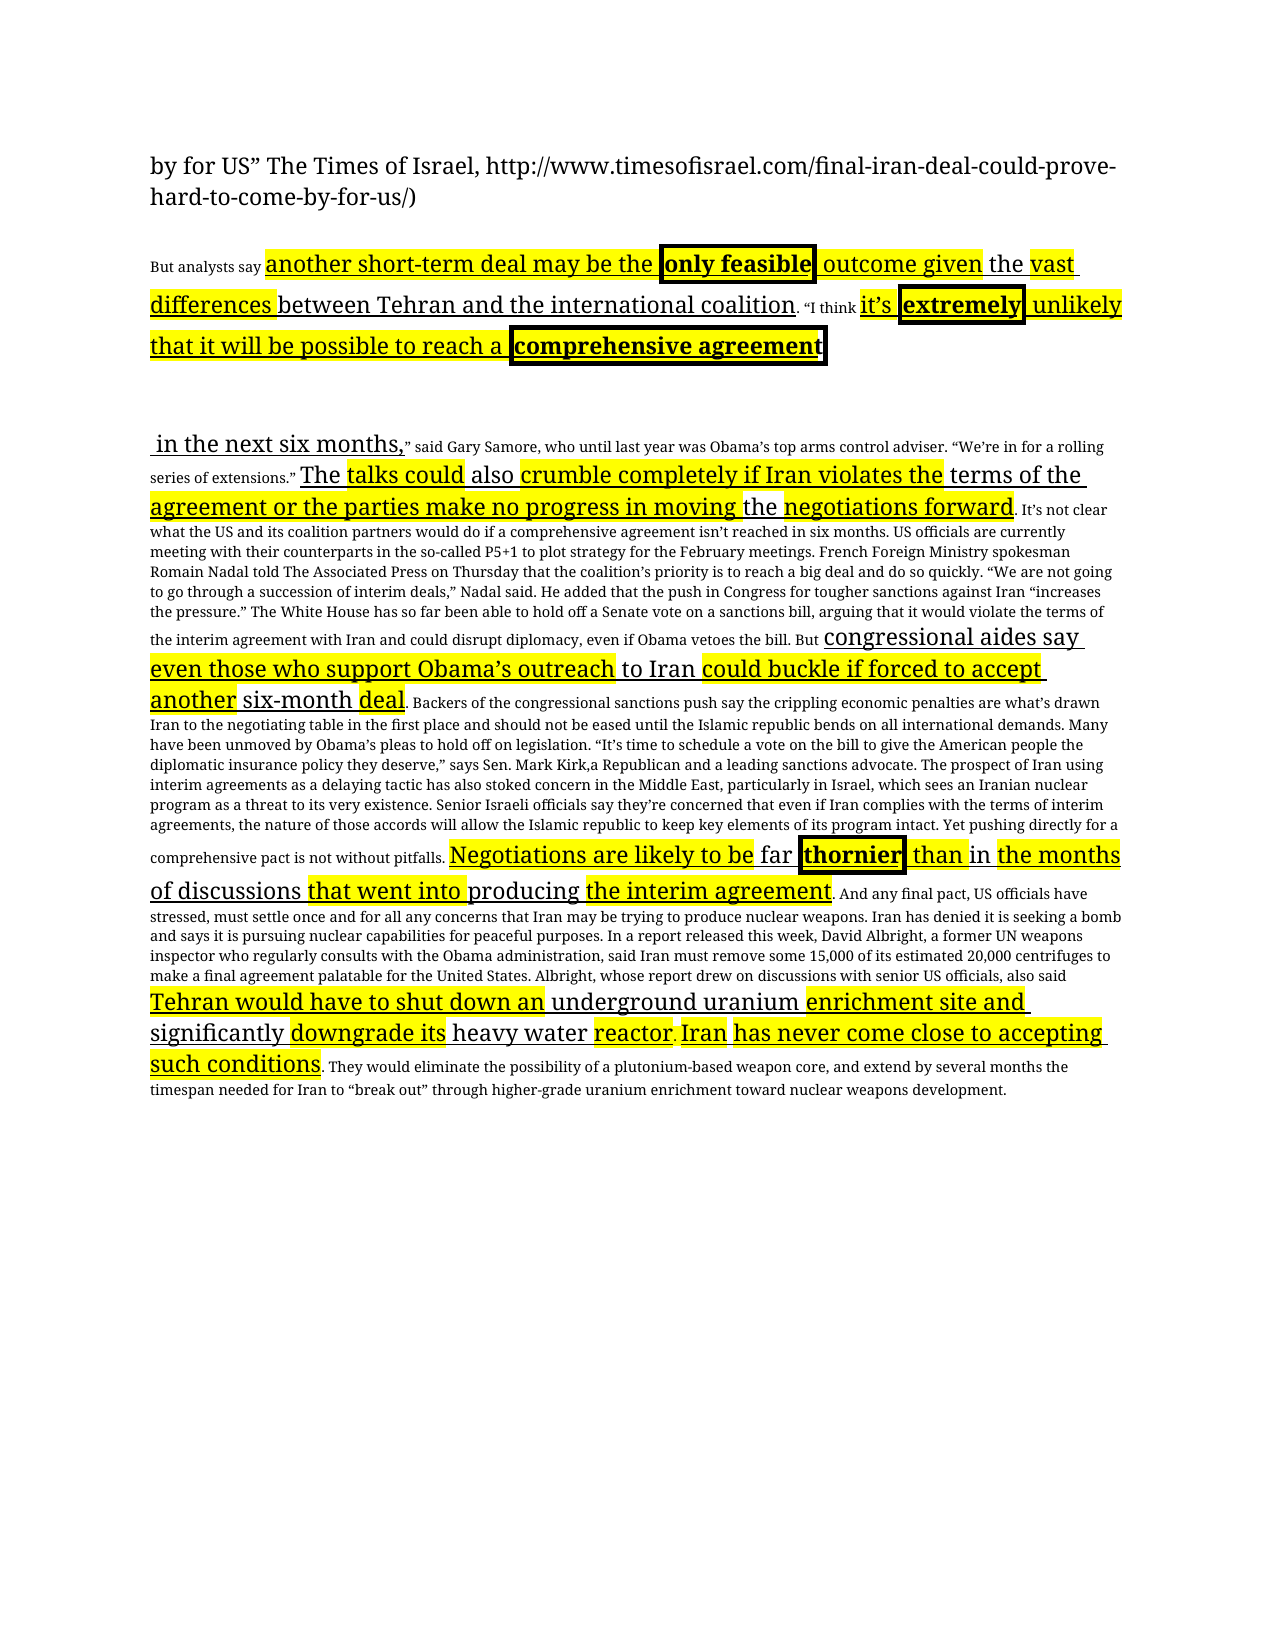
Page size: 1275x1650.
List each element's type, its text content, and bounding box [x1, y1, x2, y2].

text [150, 150, 1125, 212]
text But analysts say another short-term deal may be the only feasible outcome given the vast differences between Tehran and the international coalition. “I think it’s extremely unlikely that it will be possible to reach a comprehensive agreement [150, 244, 1125, 366]
text in the next six months,” said Gary Samore, who until last year was Obama’s top arms control adviser. “We’re in for a rolling series of extensions.” The talks could also crumble completely if Iran violates the terms of the agreement or the parties make no progress in moving the negotiations forward. It’s not clear what the US and its coalition partners would do if a comprehensive agreement isn’t reached in six months. US officials are currently meeting with their counterparts in the so-called P5+1 to plot strategy for the February meetings. French Foreign Ministry spokesman Romain Nadal told The Associated Press on Thursday that the coalition’s priority is to reach a big deal and do so quickly. “We are not going to go through a succession of interim deals,” Nadal said. He added that the push in Congress for tougher sanctions against Iran “increases the pressure.” The White House has so far been able to hold off a Senate vote on a sanctions bill, arguing that it would violate the terms of the interim agreement with Iran and could disrupt diplomacy, even if Obama vetoes the bill. But congressional aides say even those who support Obama’s outreach to Iran could buckle if forced to accept another six-month deal. Backers of the congressional sanctions push say the crippling economic penalties are what’s drawn Iran to the negotiating table in the first place and should not be eased until the Islamic republic bends on all international demands. Many have been unmoved by Obama’s pleas to hold off on legislation. “It’s time to schedule a vote on the bill to give the American people the diplomatic insurance policy they deserve,” says Sen. Mark Kirk,a Republican and a leading sanctions advocate. The prospect of Iran using interim agreements as a delaying tactic has also stoked concern in the Middle East, particularly in Israel, which sees an Iranian nuclear program as a threat to its very existence. Senior Israeli officials say they’re concerned that even if Iran complies with the terms of interim agreements, the nature of those accords will allow the Islamic republic to keep key elements of its program intact. Yet pushing directly for a comprehensive pact is not without pitfalls. Negotiations are likely to be far thornier than in the months of discussions that went into producing the interim agreement. And any final pact, US officials have stressed, must settle once and for all any concerns that Iran may be trying to produce nuclear weapons. Iran has denied it is seeking a bomb and says it is pursuing nuclear capabilities for peaceful purposes. In a report released this week, David Albright, a former UN weapons inspector who regularly consults with the Obama administration, said Iran must remove some 15,000 of its estimated 20,000 centrifuges to make a final agreement palatable for the United States. Albright, whose report drew on discussions with senior US officials, also said Tehran would have to shut down an underground uranium enrichment site and significantly downgrade its heavy water reactor. Iran has never come close to accepting such conditions. They would eliminate the possibility of a plutonium-based weapon core, and extend by several months the timespan needed for Iran to “break out” through higher-grade uranium enrichment toward nuclear weapons development. [150, 428, 1125, 1099]
